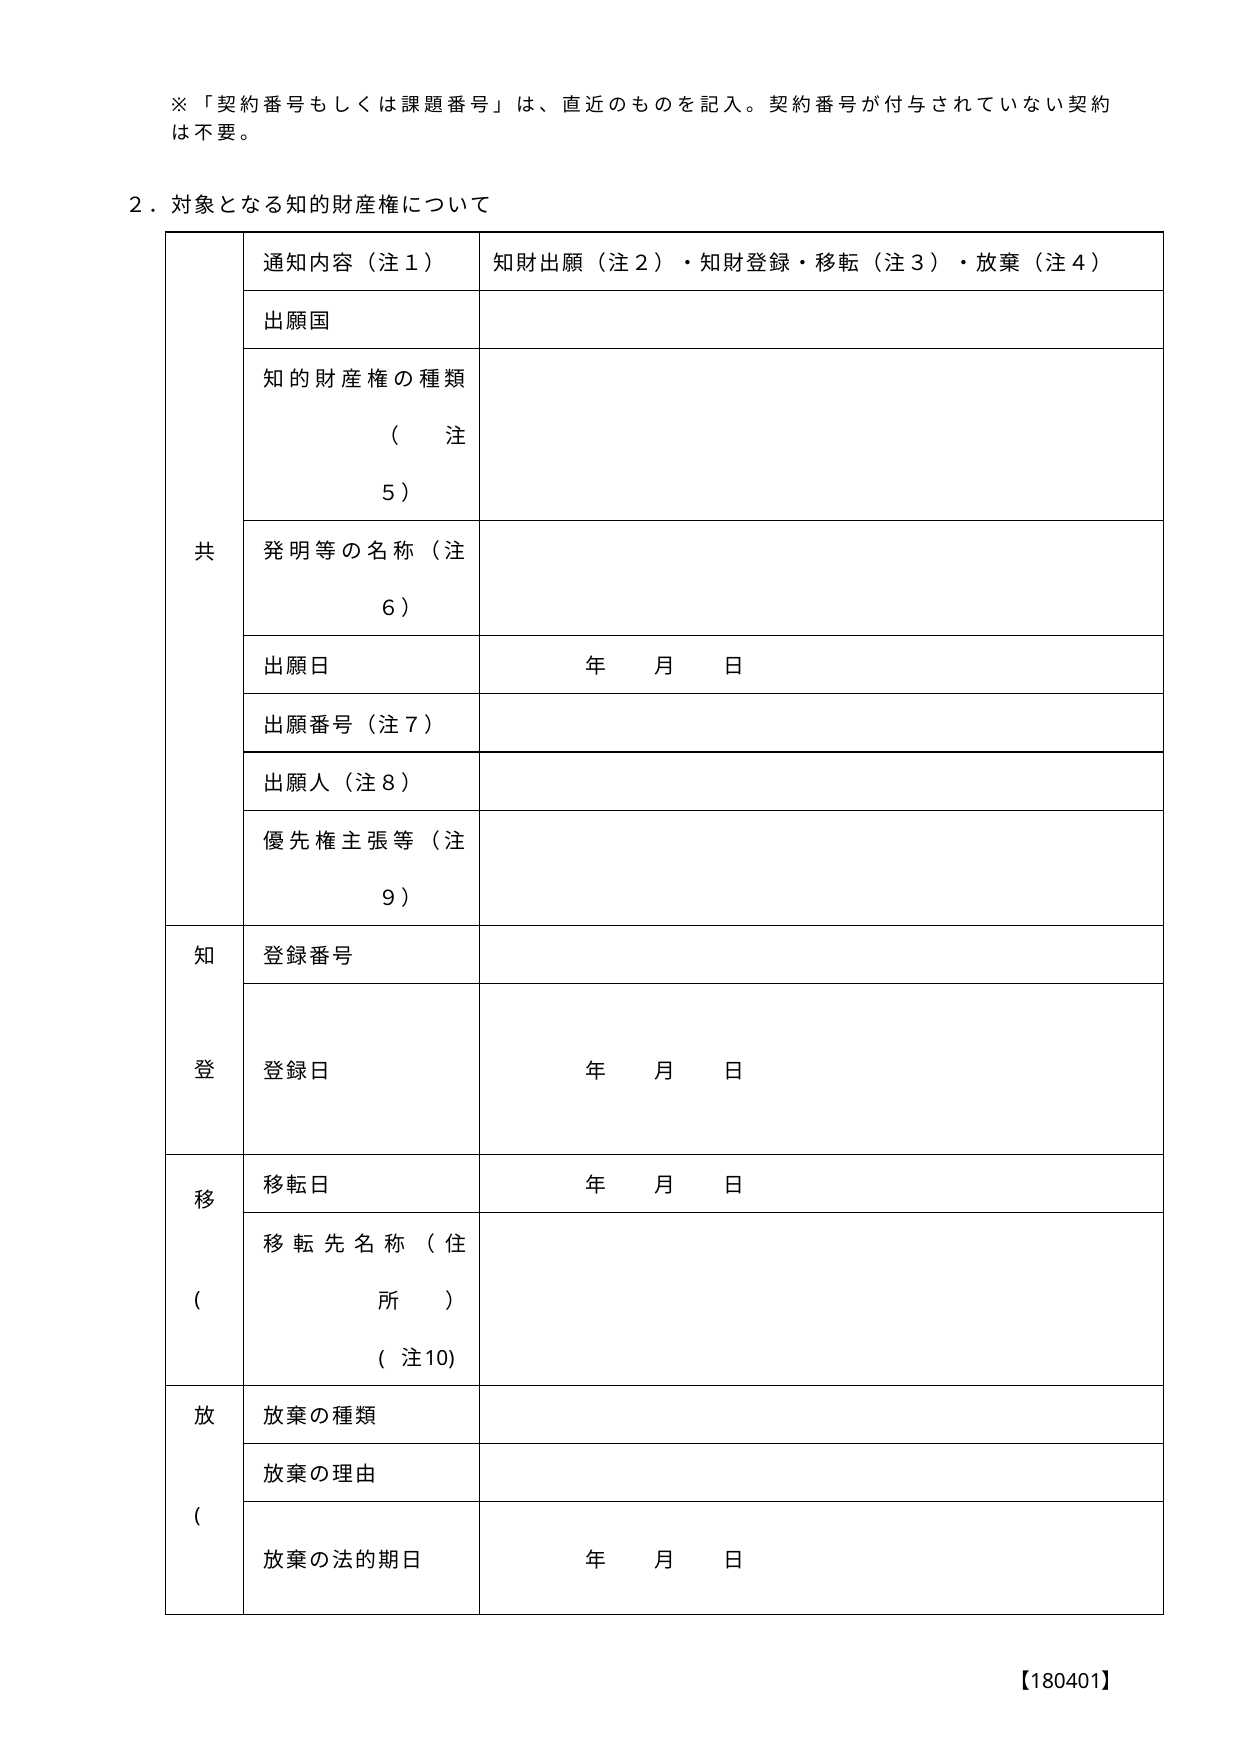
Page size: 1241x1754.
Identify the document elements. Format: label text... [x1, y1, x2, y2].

table_cell 年 月 日 [480, 636, 1163, 693]
table_cell 放棄 (注４) [166, 1386, 243, 1614]
table_cell 知財 登録 [166, 926, 243, 1154]
table_cell 移転先名称（住所）(注10) [244, 1213, 479, 1384]
table_cell [480, 291, 1163, 348]
table_cell 移転日 [244, 1155, 479, 1212]
table_cell [480, 811, 1163, 925]
table_header 通知内容（注１） [244, 233, 479, 289]
table_cell [480, 694, 1163, 751]
table_cell 登録日 [244, 984, 479, 1154]
table_cell 移転 (注３) [166, 1155, 243, 1384]
table_cell [480, 926, 1163, 983]
table_cell [480, 1444, 1163, 1501]
table_cell 知的財産権の種類（注５） [244, 349, 479, 520]
table_header 知財出願（注２）・知財登録・移転（注３）・放棄（注４） [480, 233, 1163, 289]
table_cell 登録番号 [244, 926, 479, 983]
table_cell 年 月 日 [480, 1155, 1163, 1212]
table_cell [480, 1213, 1163, 1384]
table_cell 放棄の法的期日 [244, 1502, 479, 1614]
table_cell [480, 753, 1163, 809]
table_cell [480, 521, 1163, 635]
table_cell 出願番号（注７） [244, 694, 479, 751]
table_header 共通 [166, 233, 243, 925]
table_cell 出願国 [244, 291, 479, 348]
table_cell 出願日 [244, 636, 479, 693]
text ※「契約番号もしくは課題番号」は、直近のものを記入。契約番号が付与されていない契約は不要。 [153, 89, 1115, 146]
text ２．対象となる知的財産権について [125, 174, 1115, 231]
table_cell 年 月 日 [480, 984, 1163, 1154]
table_cell 放棄の種類 [244, 1386, 479, 1443]
table_cell 放棄の理由 [244, 1444, 479, 1501]
table_cell 優先権主張等（注９） [244, 811, 479, 925]
table_cell 年 月 日 [480, 1502, 1163, 1614]
table_cell 発明等の名称（注６） [244, 521, 479, 635]
table_cell [480, 1386, 1163, 1443]
table_cell 出願人（注８） [244, 753, 479, 809]
table_cell [480, 349, 1163, 520]
